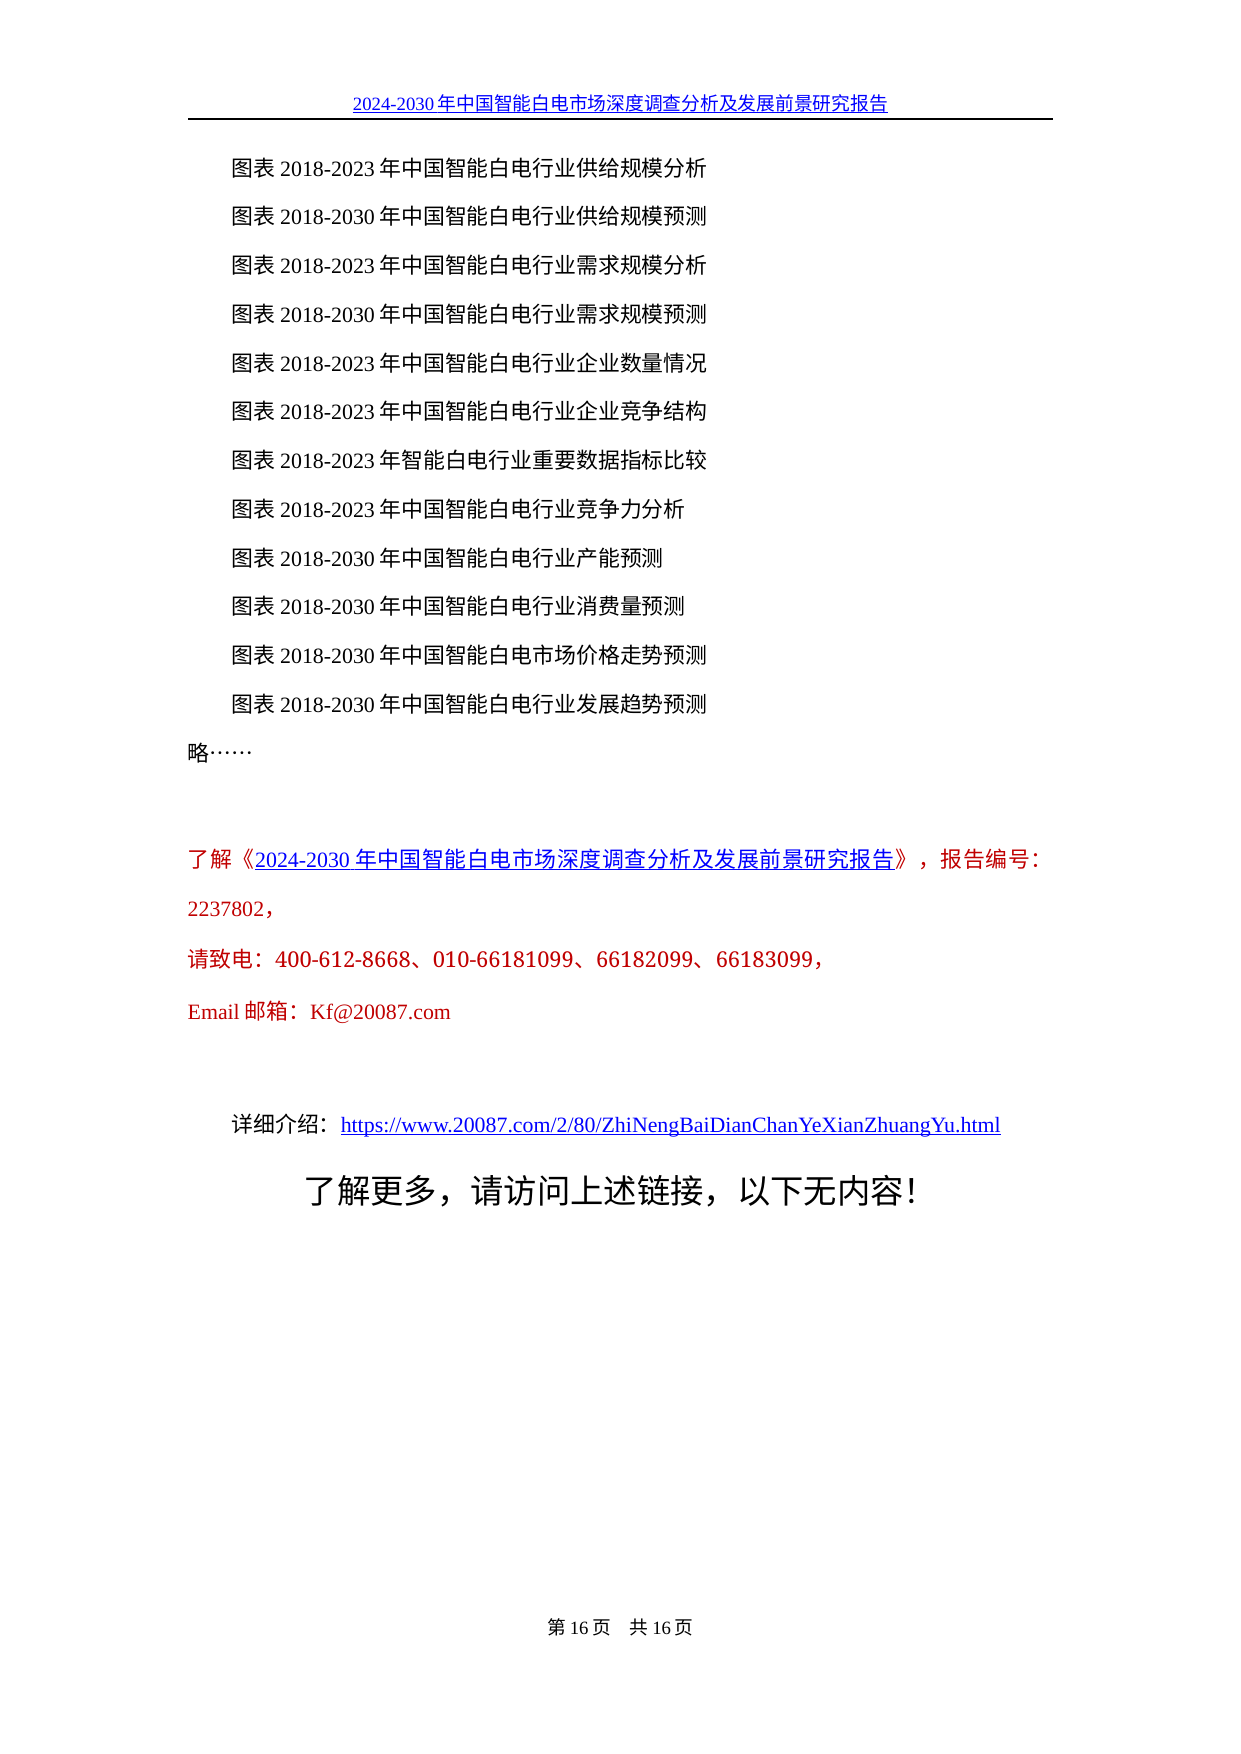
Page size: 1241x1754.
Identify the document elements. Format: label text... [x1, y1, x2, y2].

text Email邮箱：Kf@20087.com [187, 993, 1053, 1026]
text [187, 150, 1053, 768]
title 了解更多，请访问上述链接，以下无内容！ [187, 1156, 1053, 1221]
text 请致电：400-612-8668、010-66181099、66182099、66183099， [187, 942, 1053, 974]
text 详细介绍：https://www.20087.com/2/80/ZhiNengBaiDianChanYeXianZhuangYu.html [187, 1106, 1053, 1139]
text 了解《2024-2030年中国智能白电市场深度调查分析及发展前景研究报告》，报告编号：2237802， [187, 842, 1053, 923]
